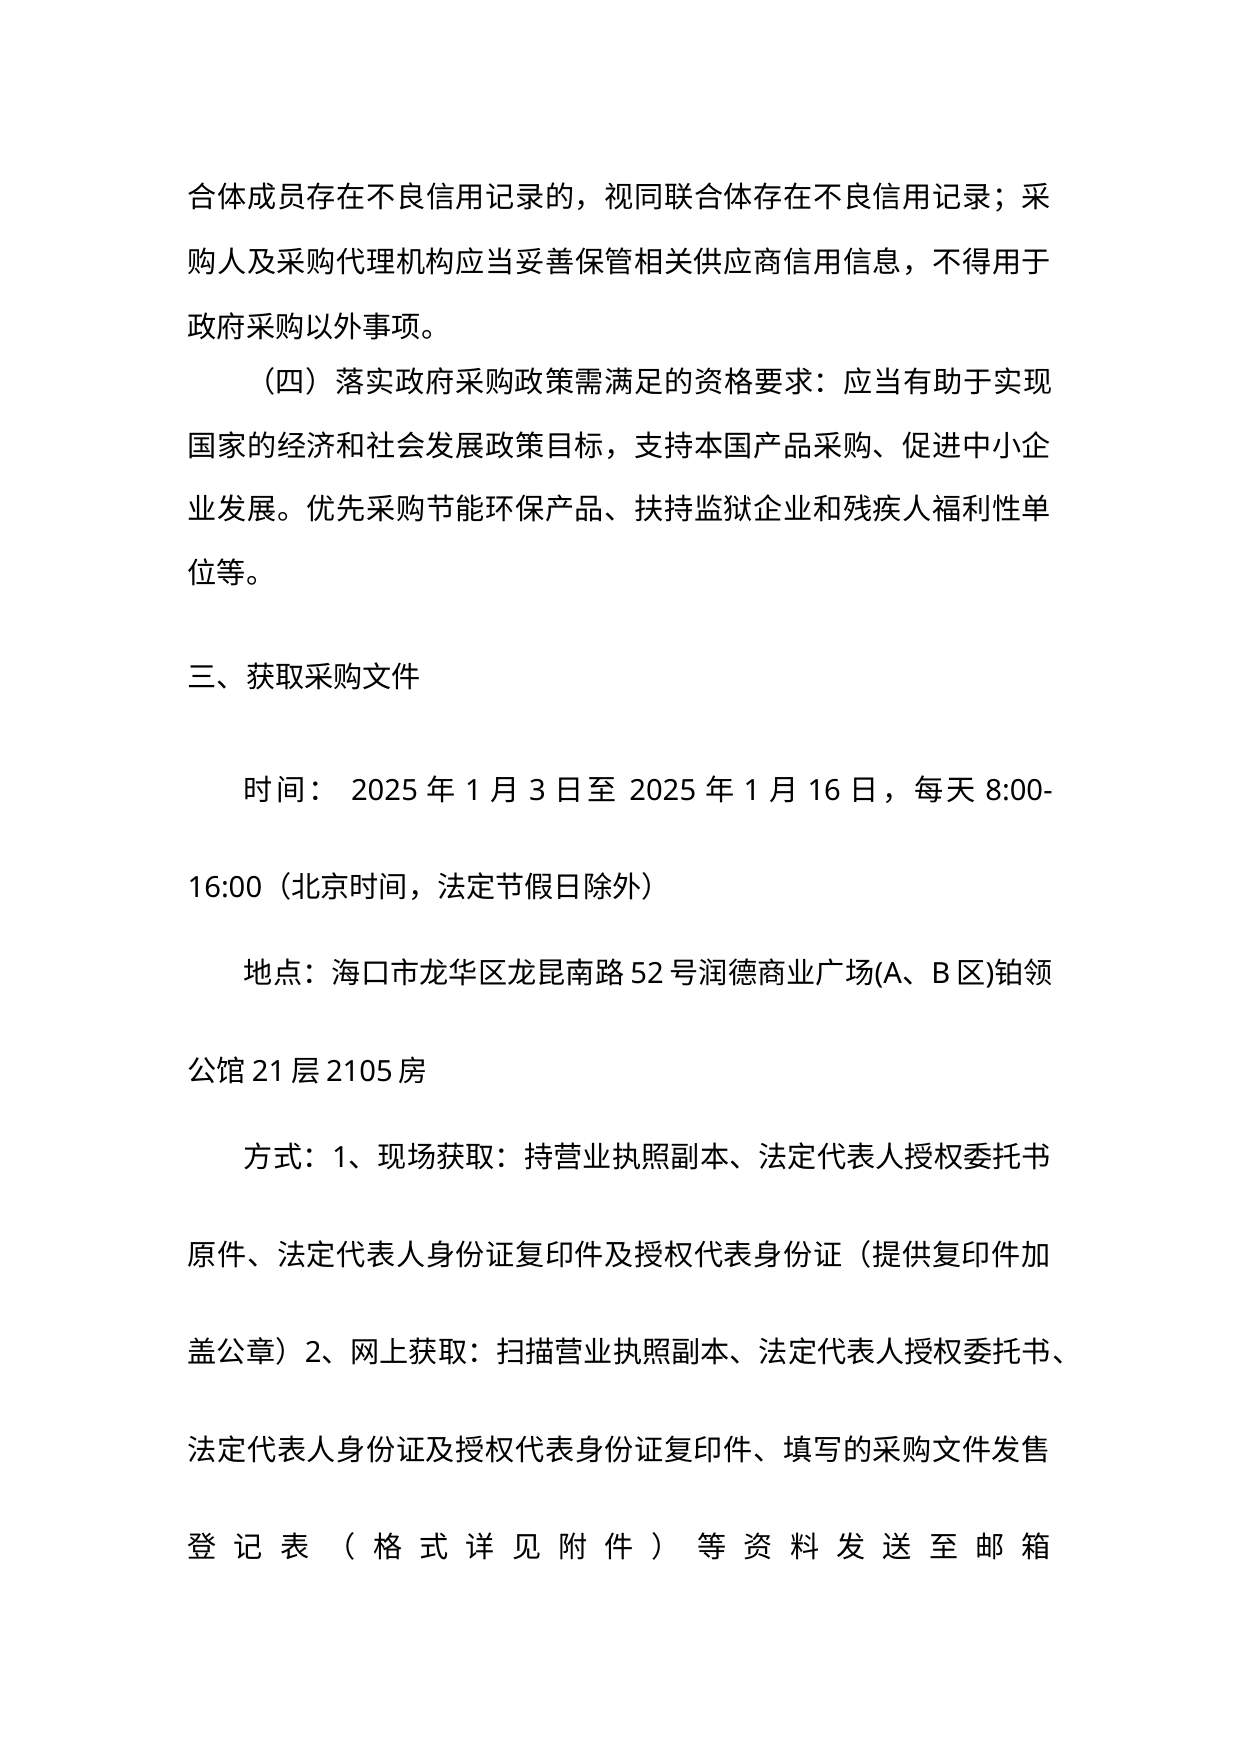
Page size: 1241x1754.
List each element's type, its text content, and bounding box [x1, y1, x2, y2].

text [187, 1122, 1053, 1577]
text 地点：海口市龙华区龙昆南路52号润德商业广场(A、B区)铂领公馆21层2105房 [187, 939, 1053, 1101]
text 时间： 2025年1月3日至 2025年1月16日，每天8:00-16:00（北京时间，法定节假日除外） [187, 755, 1053, 918]
subtitle 三、获取采购文件 [187, 642, 1053, 707]
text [187, 162, 1053, 357]
text （四）落实政府采购政策需满足的资格要求：应当有助于实现国家的经济和社会发展政策目标，支持本国产品采购、促进中小企业发展。优先采购节能环保产品、扶持监狱企业和残疾人福利性单位等。 [179, 357, 1061, 594]
